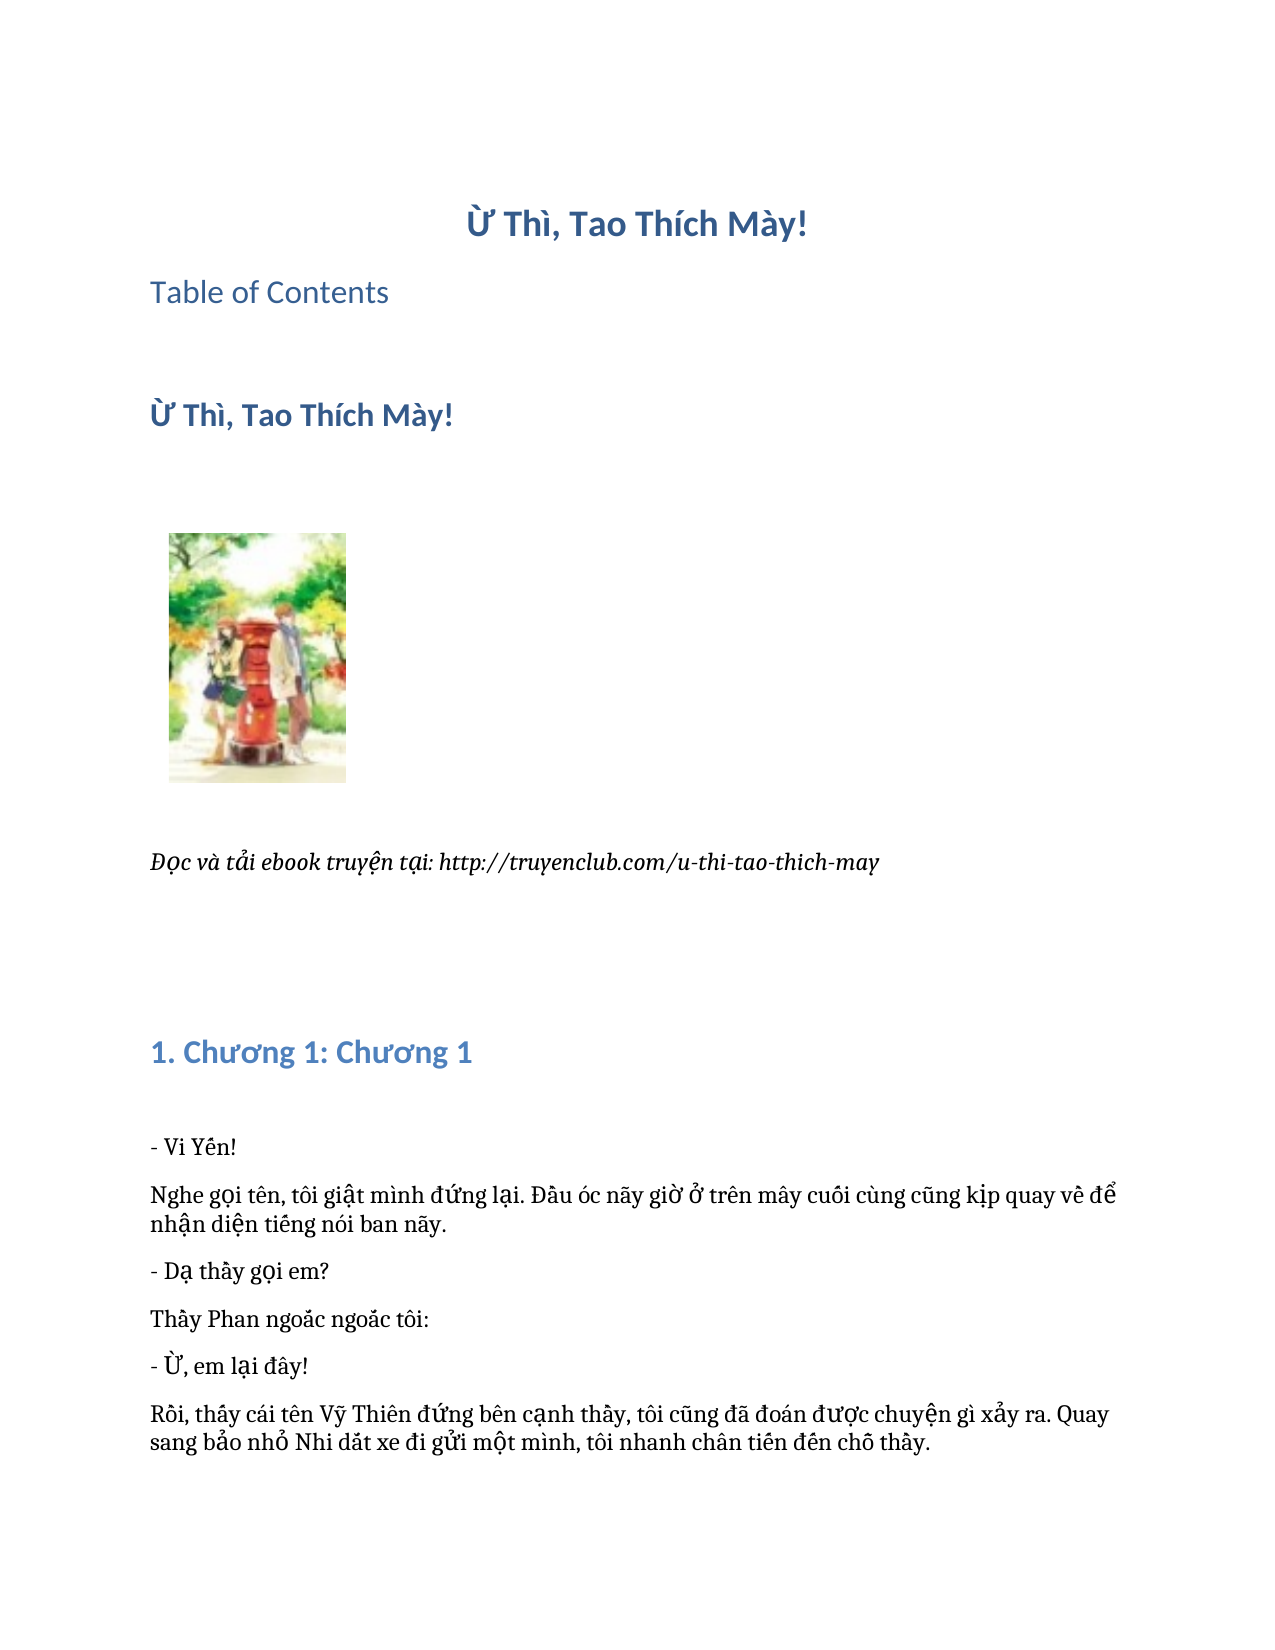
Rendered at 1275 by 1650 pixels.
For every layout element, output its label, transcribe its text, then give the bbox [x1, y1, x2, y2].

subtitle 1. Chương 1: Chương 1 [150, 1031, 1125, 1072]
picture [168, 533, 346, 783]
text Thầy Phan ngoắc ngoắc tôi: [150, 1304, 1125, 1333]
text Nghe gọi tên, tôi giật mình đứng lại. Đầu óc nãy giờ ở trên mây cuối cùng cũng kịp quay về để nhận diện tiếng nói ban nãy. [150, 1181, 1125, 1238]
text - Vi Yến! [150, 1076, 1125, 1162]
text - Dạ thầy gọi em? [150, 1257, 1125, 1286]
subtitle Ừ Thì, Tao Thích Mày! [150, 393, 1125, 434]
text - Ừ, em lại đây! [150, 1352, 1125, 1381]
title Ừ Thì, Tao Thích Mày! [150, 200, 1125, 246]
text Rồi, thấy cái tên Vỹ Thiên đứng bên cạnh thầy, tôi cũng đã đoán được chuyện gì xảy ra. Quay sang bảo nhỏ Nhi dắt xe đi gửi một mình, tôi nhanh chân tiến đến chỗ thầy. [150, 1399, 1125, 1457]
text Đọc và tải ebook truyện tại: http://truyenclub.com/u-thi-tao-thich-may [150, 791, 1125, 906]
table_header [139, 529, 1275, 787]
